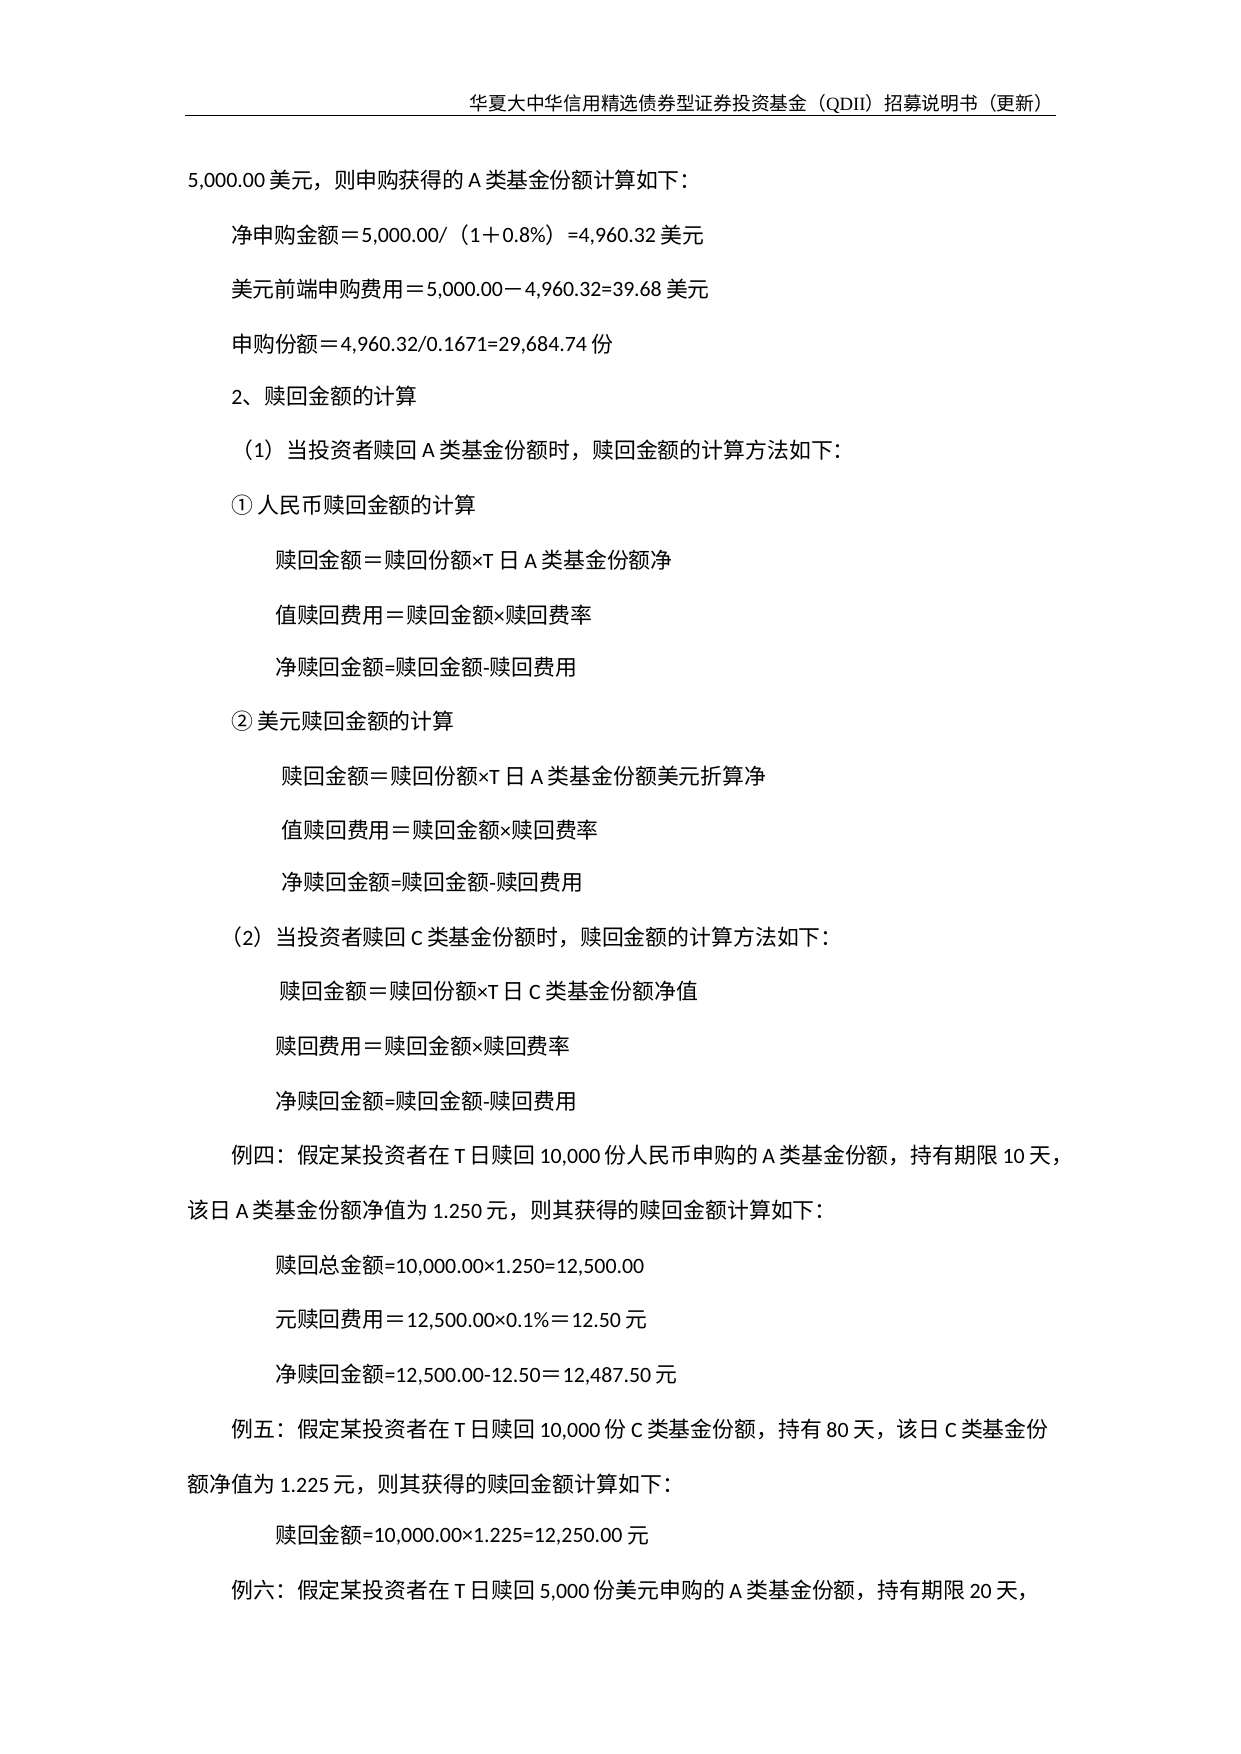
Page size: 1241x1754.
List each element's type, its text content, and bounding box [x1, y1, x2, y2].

text 赎回费用＝赎回金额×赎回费率净赎回金额=赎回金额-赎回费用 [275, 1029, 578, 1115]
text 净赎回金额=12,500.00-12.50＝12,487.50元 [275, 1357, 1144, 1389]
text 例五：假定某投资者在T日赎回10,000份C类基金份额，持有80天，该日C类基金份额净值为1.225元，则其获得的赎回金额计算如下： [187, 1412, 1053, 1498]
text 赎回金额＝赎回份额×T日A类基金份额净值赎回费用＝赎回金额×赎回费率 [275, 543, 682, 629]
text 赎回金额＝赎回份额×T日A类基金份额美元折算净值赎回费用＝赎回金额×赎回费率 [281, 759, 776, 845]
text （1）当投资者赎回A类基金份额时，赎回金额的计算方法如下： [231, 433, 1144, 465]
text 赎回金额=10,000.00×1.225=12,250.00元 [275, 1521, 1144, 1549]
text ①人民币赎回金额的计算 [231, 488, 1144, 520]
text 5,000.00美元，则申购获得的A类基金份额计算如下： 净申购金额＝5,000.00/（1＋0.8%）=4,960.32美元美元前端申购费用＝5,000.00－4,960.32=39.68美元申购份额＝4,960.32/0.1671=29,684.74份 [187, 163, 710, 359]
text 2、赎回金额的计算 [231, 382, 1144, 410]
text 净赎回金额=赎回金额-赎回费用 [281, 868, 1144, 896]
text 赎回总金额=10,000.00×1.250=12,500.00元赎回费用＝12,500.00×0.1%＝12.50元 [275, 1248, 667, 1334]
text 例四：假定某投资者在T日赎回10,000份人民币申购的A类基金份额，持有期限10天，该日A类基金份额净值为1.250元，则其获得的赎回金额计算如下： [187, 1138, 1060, 1225]
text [187, 1573, 1061, 1604]
text 净赎回金额=赎回金额-赎回费用 [275, 652, 1144, 681]
text ②美元赎回金额的计算 [231, 704, 1144, 736]
text （2）当投资者赎回C类基金份额时，赎回金额的计算方法如下： 赎回金额＝赎回份额×T日C类基金份额净值 [220, 919, 834, 1006]
